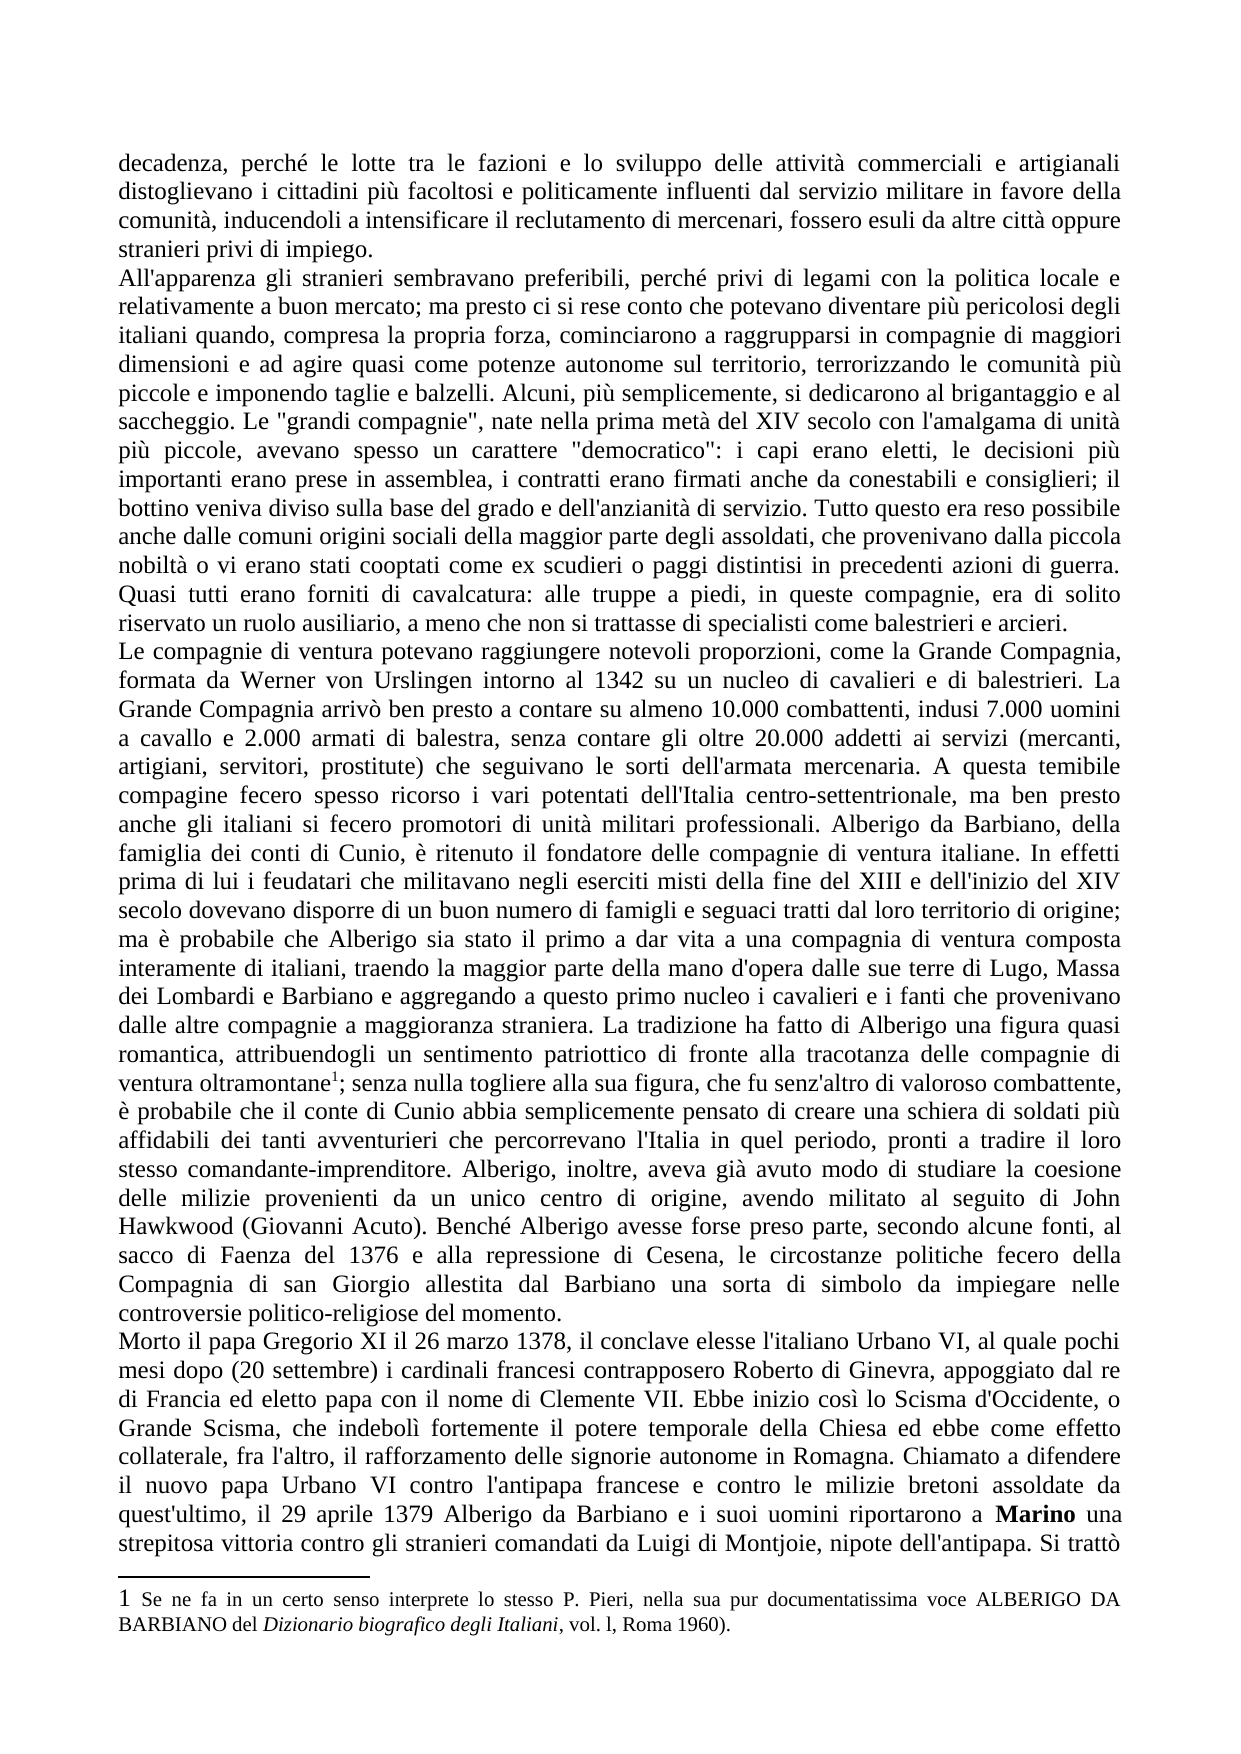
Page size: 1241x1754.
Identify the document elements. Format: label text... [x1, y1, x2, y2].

text Le compagnie di ventura potevano raggiungere notevoli proporzioni, come la Grande Compagnia, formata da Werner von Urslingen intorno al 1342 su un nucleo di cavalieri e di balestrieri. La Grande Compagnia arrivò ben presto a contare su almeno 10.000 combattenti, indusi 7.000 uomini a cavallo e 2.000 armati di balestra, senza contare gli oltre 20.000 addetti ai servizi (mercanti, artigiani, servitori, prostitute) che seguivano le sorti dell'armata mercenaria. A questa temibile compagine fecero spesso ricorso i vari potentati dell'Italia centro-settentrionale, ma ben presto anche gli italiani si fecero promotori di unità militari professionali. Alberigo da Barbiano, della famiglia dei conti di Cunio, è ritenuto il fondatore delle compagnie di ventura italiane. In effetti prima di lui i feudatari che militavano negli eserciti misti della fine del XIII e dell'inizio del XIV secolo dovevano disporre di un buon numero di famigli e seguaci tratti dal loro territorio di origine; ma è probabile che Alberigo sia stato il primo a dar vita a una compagnia di ventura composta interamente di italiani, traendo la maggior parte della mano d'opera dalle sue terre di Lugo, Massa dei Lombardi e Barbiano e aggregando a questo primo nucleo i cavalieri e i fanti che provenivano dalle altre compagnie a maggioranza straniera. La tradizione ha fatto di Alberigo una figura quasi romantica, attribuendogli un sentimento patriottico di fronte alla tracotanza delle compagnie di ventura oltramontane; senza nulla togliere alla sua figura, che fu senz'altro di valoroso combattente, è probabile che il conte di Cunio abbia semplicemente pensato di creare una schiera di soldati più affidabili dei tanti avventurieri che percorrevano l'Italia in quel periodo, pronti a tradire il loro stesso comandante-imprenditore. Alberigo, inoltre, aveva già avuto modo di studiare la coesione delle milizie provenienti da un unico centro di origine, avendo militato al seguito di John Hawkwood (Giovanni Acuto). Benché Alberigo avesse forse preso parte, secondo alcune fonti, al sacco di Faenza del 1376 e alla repressione di Cesena, le circostanze politiche fecero della Compagnia di san Giorgio allestita dal Barbiano una sorta di simbolo da impiegare nelle controversie politico-religiose del momento. [118, 636, 1122, 1326]
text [118, 148, 1122, 263]
text All'apparenza gli stranieri sembravano preferibili, perché privi di legami con la politica locale e relativamente a buon mercato; ma presto ci si rese conto che potevano diventare più pericolosi degli italiani quando, compresa la propria forza, cominciarono a raggrupparsi in compagnie di maggiori dimensioni e ad agire quasi come potenze autonome sul territorio, terrorizzando le comunità più piccole e imponendo taglie e balzelli. Alcuni, più semplicemente, si dedicarono al brigantaggio e al saccheggio. Le "grandi compagnie", nate nella prima metà del XIV secolo con l'amalgama di unità più piccole, avevano spesso un carattere "democratico": i capi erano eletti, le decisioni più importanti erano prese in assemblea, i contratti erano firmati anche da conestabili e consiglieri; il bottino veniva diviso sulla base del grado e dell'anzianità di servizio. Tutto questo era reso possibile anche dalle comuni origini sociali della maggior parte degli assoldati, che provenivano dalla piccola nobiltà o vi erano stati cooptati come ex scudieri o paggi distintisi in precedenti azioni di guerra. Quasi tutti erano forniti di cavalcatura: alle truppe a piedi, in queste compagnie, era di solito riservato un ruolo ausiliario, a meno che non si trattasse di specialisti come balestrieri e arcieri. [118, 263, 1122, 636]
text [118, 1326, 1122, 1556]
